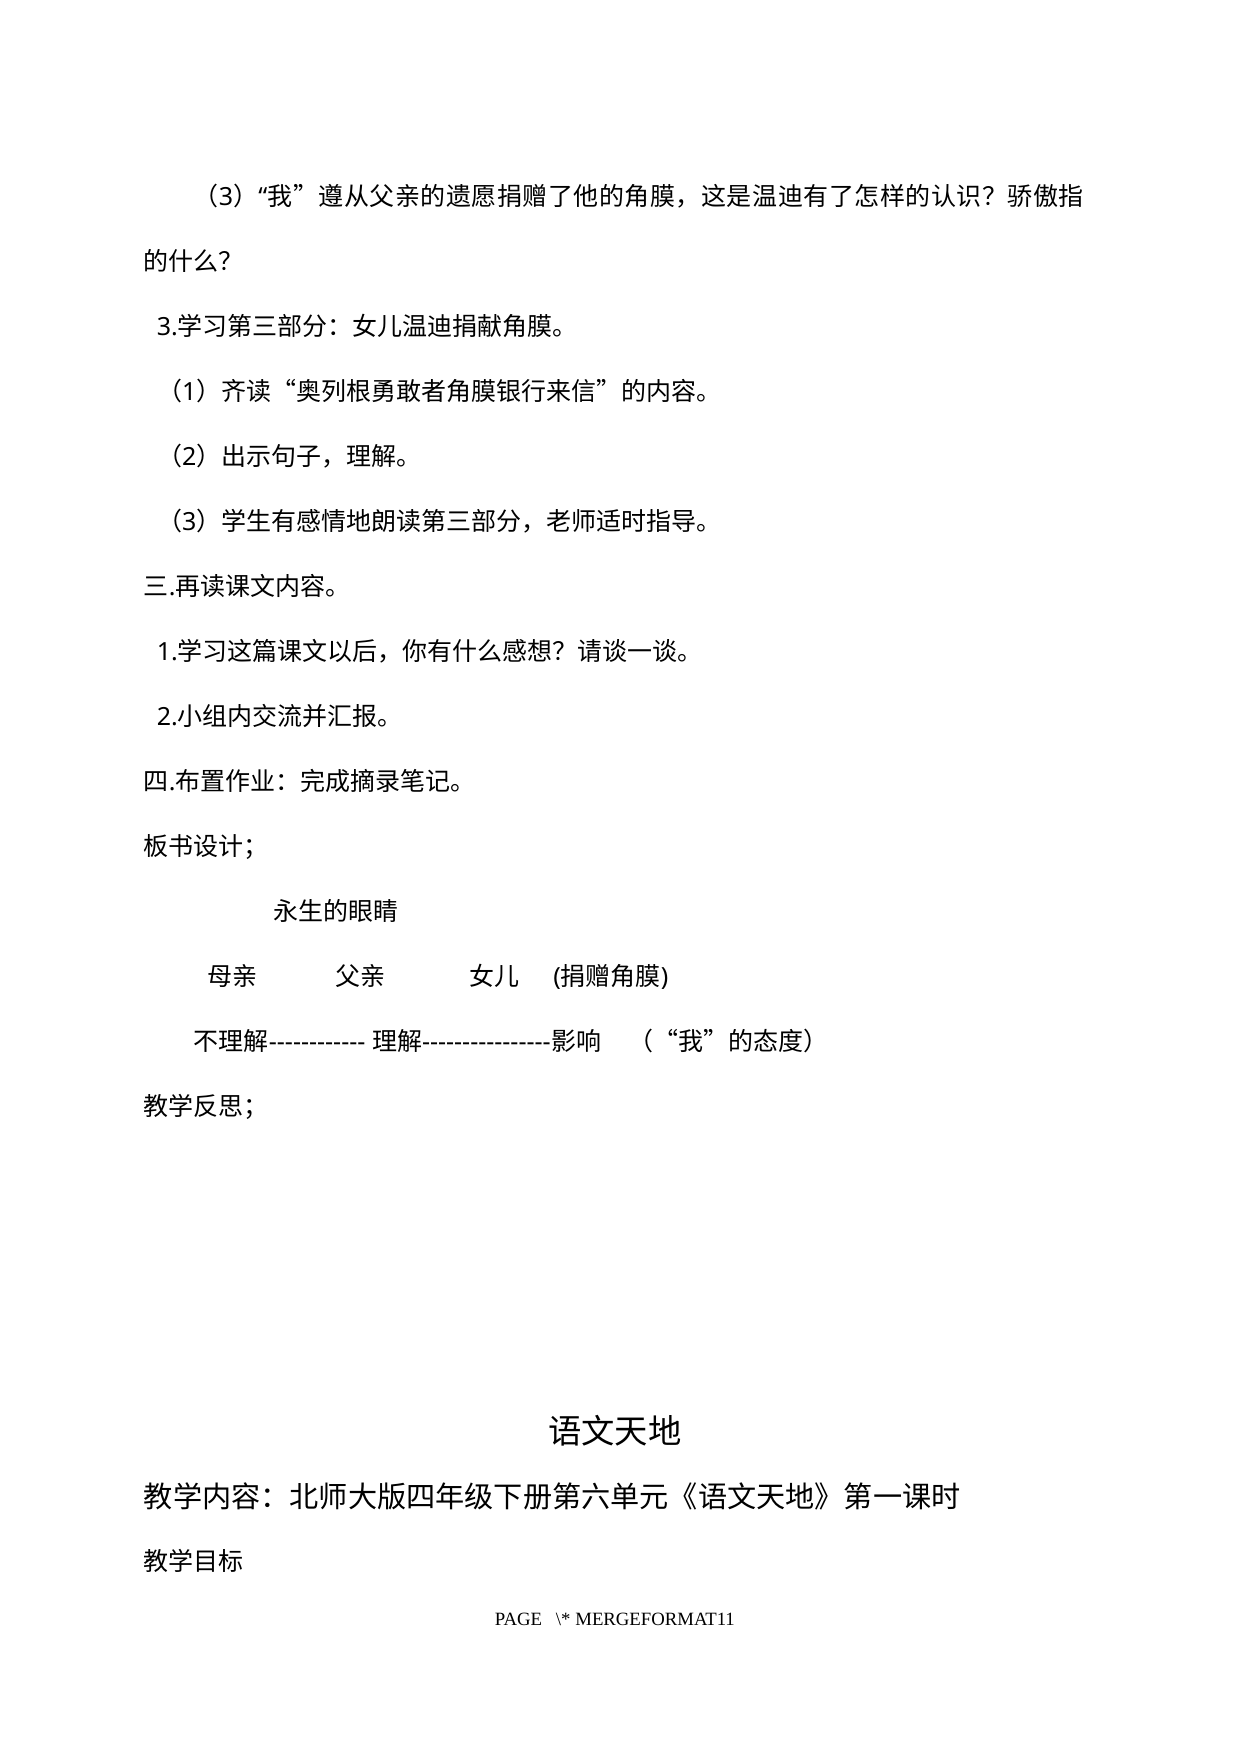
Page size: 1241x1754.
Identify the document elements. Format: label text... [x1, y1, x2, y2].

text 母亲 父亲 女儿 (捐赠角膜) [144, 942, 1085, 1007]
text 永生的眼睛 [144, 877, 1085, 942]
text （3）学生有感情地朗读第三部分，老师适时指导。 [144, 487, 1085, 552]
text （1）齐读“奥列根勇敢者角膜银行来信”的内容。 [144, 357, 1085, 422]
list 布置作业：完成摘录笔记。 [144, 747, 1085, 812]
text （2）出示句子，理解。 [144, 422, 1085, 487]
text 板书设计； [144, 812, 1085, 877]
text 语文天地 [144, 1397, 1085, 1462]
text 教学反思； [144, 1072, 1085, 1137]
text 1.学习这篇课文以后，你有什么感想？请谈一谈。 [144, 617, 1085, 682]
text 不理解------------ 理解----------------影响 （“我”的态度） [144, 1007, 1085, 1072]
text 教学目标 [144, 1527, 1085, 1592]
text 2.小组内交流并汇报。 [144, 682, 1085, 747]
text 3.学习第三部分：女儿温迪捐献角膜。 [144, 292, 1085, 357]
list “我”遵从父亲的遗愿捐赠了他的角膜，这是温迪有了怎样的认识？骄傲指的什么？ [144, 162, 1085, 292]
list 再读课文内容。 [144, 552, 1085, 617]
text 教学内容：北师大版四年级下册第六单元《语文天地》第一课时 [144, 1462, 1085, 1527]
